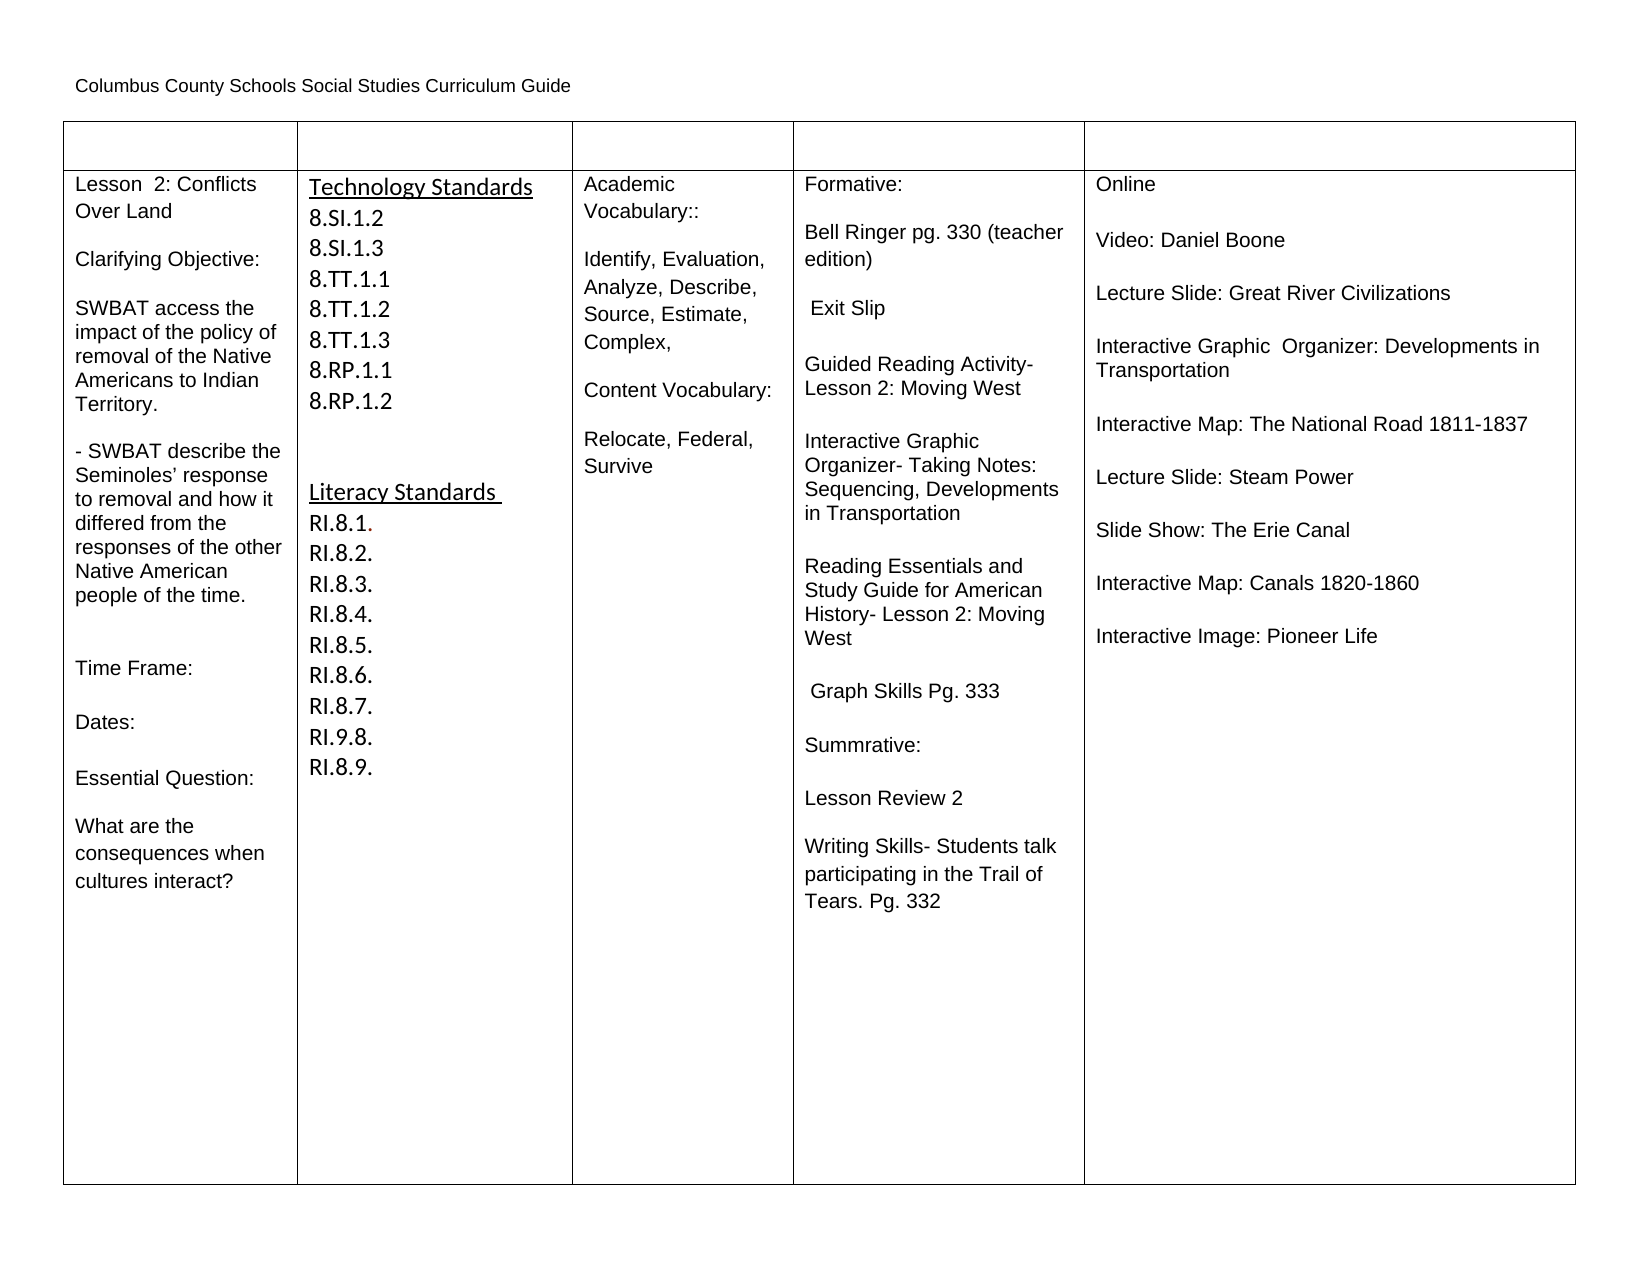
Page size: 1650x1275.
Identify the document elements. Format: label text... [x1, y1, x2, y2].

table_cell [298, 122, 572, 170]
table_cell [573, 122, 793, 170]
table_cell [1085, 122, 1575, 170]
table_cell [64, 122, 297, 170]
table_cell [298, 171, 572, 1184]
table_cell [794, 122, 1084, 170]
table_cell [573, 171, 793, 1184]
